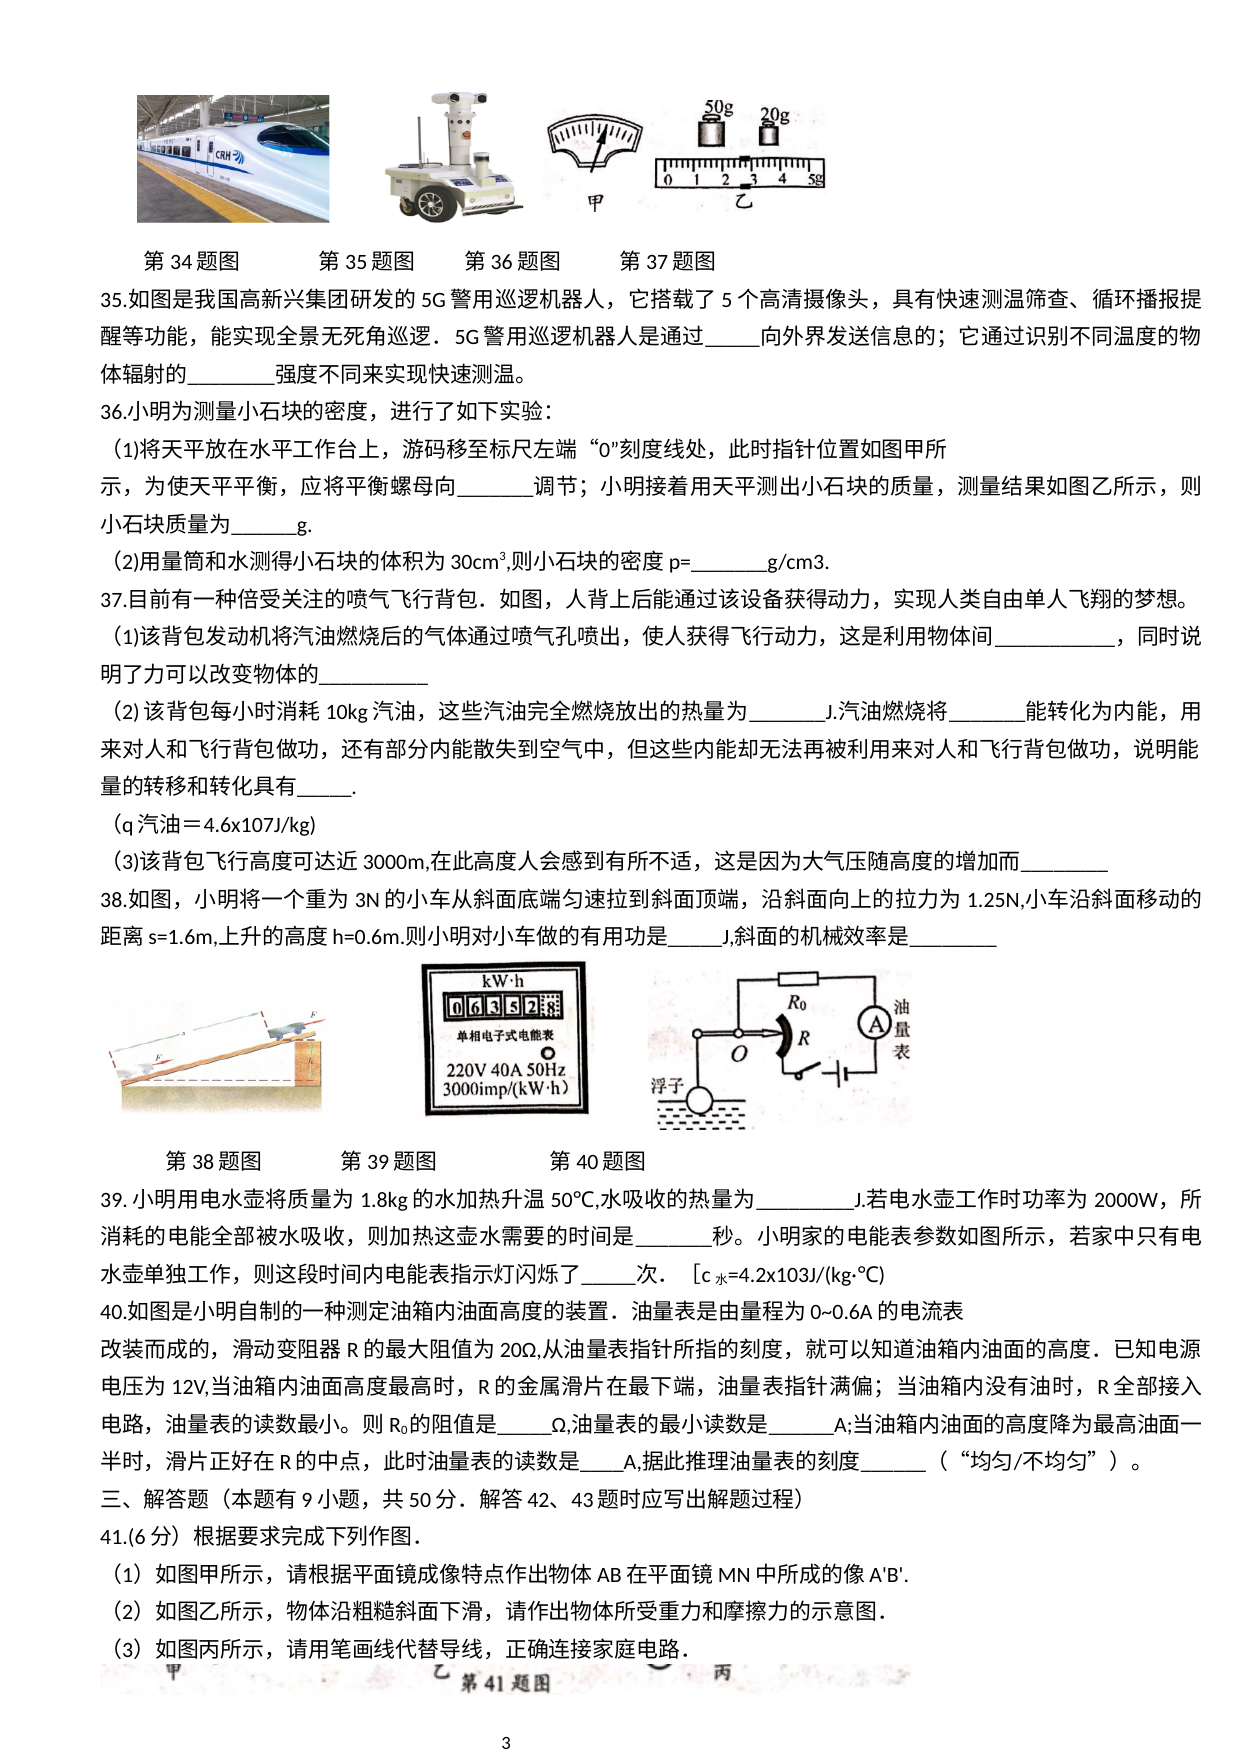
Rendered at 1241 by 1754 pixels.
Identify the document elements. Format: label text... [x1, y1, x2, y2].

text （q汽油＝4.6x107J/kg) [100, 802, 1203, 839]
text 36.小明为测量小石块的密度，进行了如下实验： [100, 389, 1203, 427]
text 改装而成的，滑动变阻器R的最大阻值为20Ω,从油量表指针所指的刻度，就可以知道油箱内油面的高度．已知电源电压为12V,当油箱内油面高度最高时，R的金属滑片在最下端，油量表指针满偏；当油箱内没有油时，R全部接入电路，油量表的读数最小。则R0的阻值是_____Ω,油量表的最小读数是______A;当油箱内油面的高度降为最高油面一半时，滑片正好在R的中点，此时油量表的读数是____A,据此推理油量表的刻度______（“均匀/不均匀”）。 [100, 1327, 1203, 1477]
text 示，为使天平平衡，应将平衡螺母向_______调节；小明接着用天平测出小石块的质量，测量结果如图乙所示，则小石块质量为______g. [100, 464, 1203, 539]
text （2)用量筒和水测得小石块的体积为30cm3,则小石块的密度p=_______g/cm3. [100, 539, 1203, 577]
text 41.(6分）根据要求完成下列作图． [100, 1514, 1203, 1552]
text （1)该背包发动机将汽油燃烧后的气体通过喷气孔喷出，使人获得飞行动力，这是利用物体间___________，同时说明了力可以改变物体的__________ [100, 614, 1203, 689]
picture [543, 100, 828, 212]
text 38.如图，小明将一个重为3N的小车从斜面底端匀速拉到斜面顶端，沿斜面向上的拉力为1.25N,小车沿斜面移动的距离s=1.6m,上升的高度h=0.6m.则小明对小车做的有用功是_____J,斜面的机械效率是________ [100, 877, 1203, 952]
text 第38题图 第39题图 第40题图 [100, 1139, 1203, 1177]
text 40.如图是小明自制的一种测定油箱内油面高度的装置．油量表是由量程为0~0.6A的电流表 [100, 1289, 1203, 1327]
text （3)该背包飞行高度可达近3000m,在此高度人会感到有所不适，这是因为大气压随高度的增加而________ [100, 839, 1203, 877]
picture [100, 1664, 912, 1695]
picture [379, 90, 524, 223]
picture [137, 95, 330, 223]
text 三、解答题（本题有9小题，共50分．解答42、43题时应写出解题过程） [100, 1477, 1203, 1514]
text （1)将天平放在水平工作台上，游码移至标尺左端“0”刻度线处，此时指针位置如图甲所 [100, 427, 1203, 464]
text （3）如图丙所示，请用笔画线代替导线，正确连接家庭电路． [100, 1627, 1203, 1664]
text 第34题图 第35题图 第36题图 第37题图 [100, 239, 1203, 277]
picture [647, 969, 912, 1130]
text （1）如图甲所示，请根据平面镜成像特点作出物体AB在平面镜MN 中所成的像A'B'. [100, 1552, 1203, 1589]
picture [105, 1001, 331, 1114]
picture [417, 959, 595, 1118]
text 37.目前有一种倍受关注的喷气飞行背包．如图，人背上后能通过该设备获得动力，实现人类自由单人飞翔的梦想。 [100, 577, 1203, 614]
text （2）如图乙所示，物体沿粗糙斜面下滑，请作出物体所受重力和摩擦力的示意图． [100, 1589, 1203, 1627]
text 35.如图是我国高新兴集团研发的5G警用巡逻机器人，它搭载了5个高清摄像头，具有快速测温筛查、循环播报提醒等功能，能实现全景无死角巡逻．5G警用巡逻机器人是通过_____向外界发送信息的；它通过识别不同温度的物体辐射的________强度不同来实现快速测温。 [100, 277, 1203, 389]
list 该背包每小时消耗10kg汽油，这些汽油完全燃烧放出的热量为_______J.汽油燃烧将_______能转化为内能，用来对人和飞行背包做功，还有部分内能散失到空气中，但这些内能却无法再被利用来对人和飞行背包做功，说明能量的转移和转化具有_____. [100, 689, 1203, 802]
list 小明用电水壶将质量为1.8kg的水加热升温50℃,水吸收的热量为_________J.若电水壶工作时功率为2000W，所消耗的电能全部被水吸收，则加热这壶水需要的时间是_______秒。小明家的电能表参数如图所示，若家中只有电水壶单独工作，则这段时间内电能表指示灯闪烁了_____次．［c水=4.2x103J/(kg·℃) [100, 1177, 1203, 1289]
